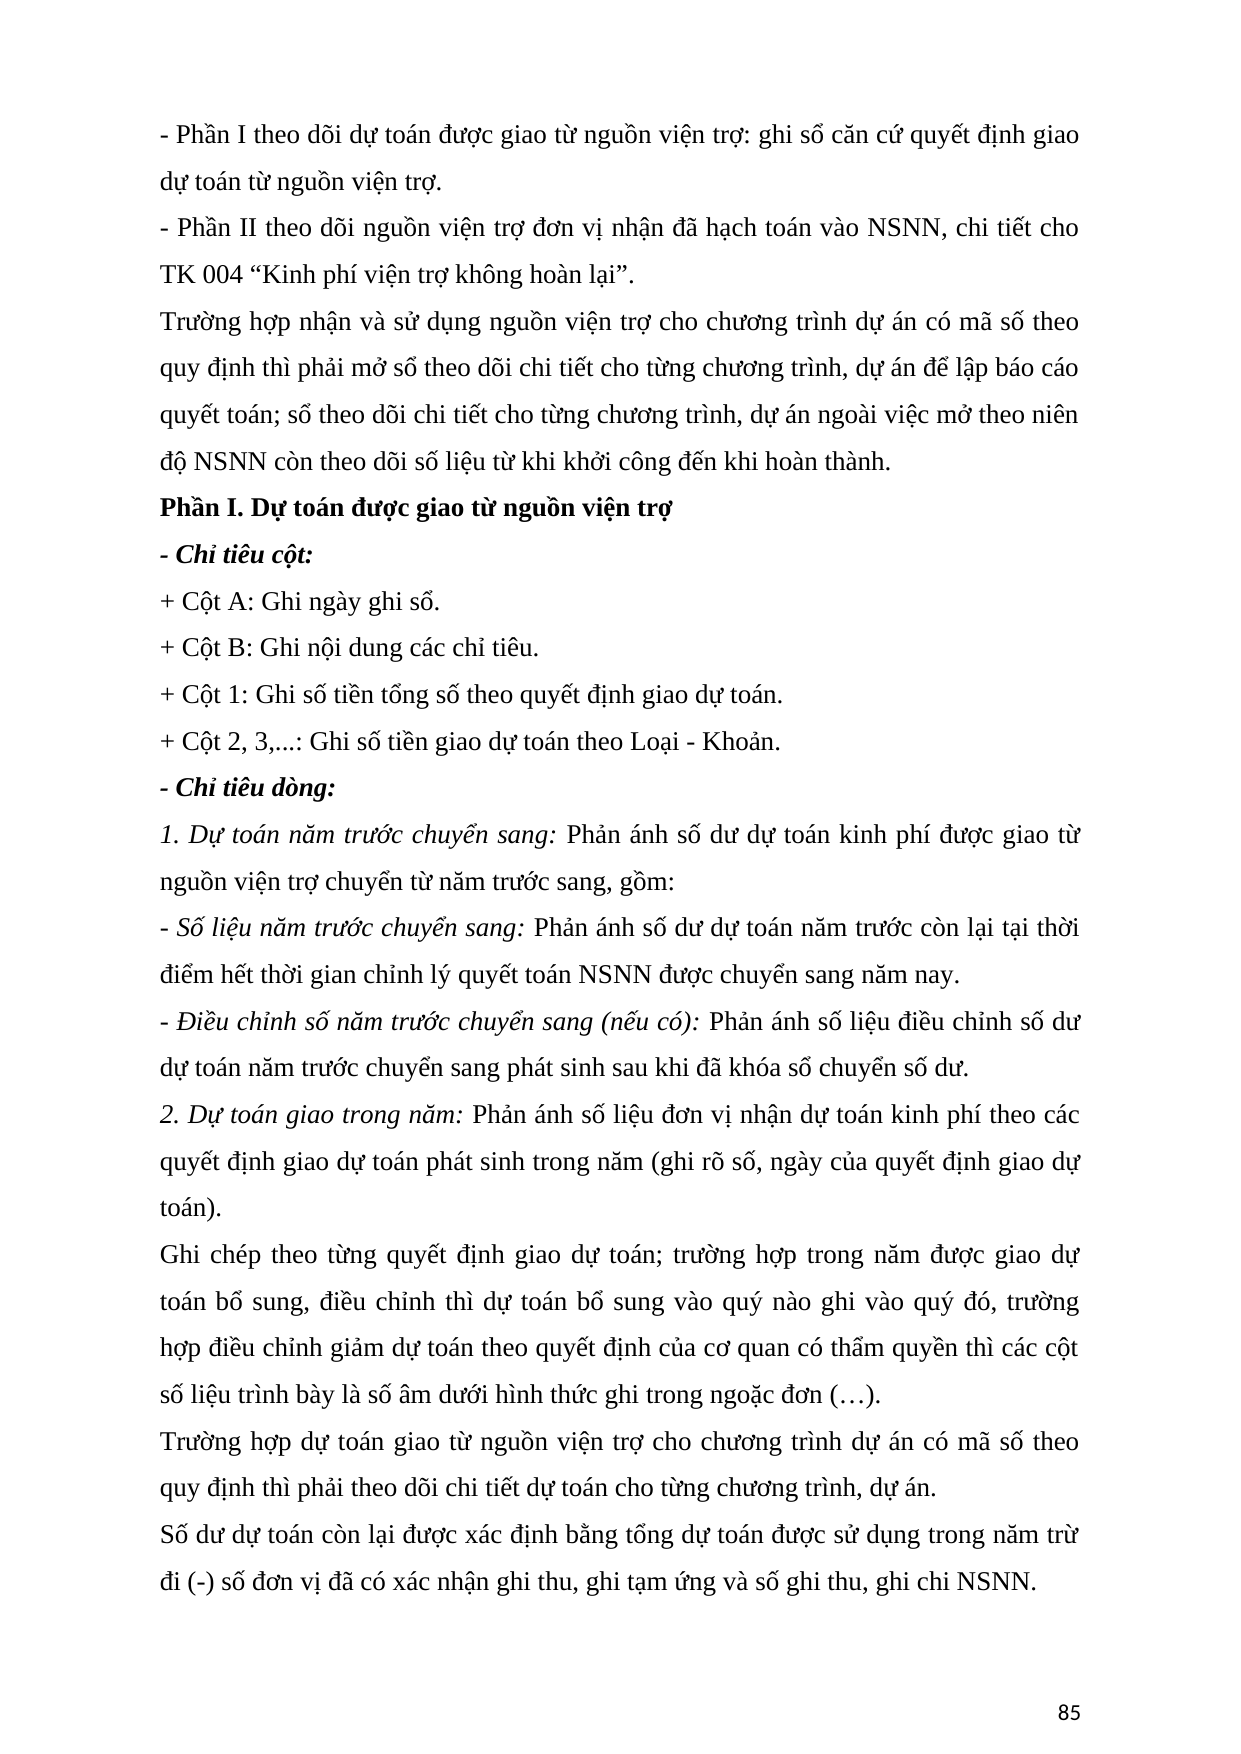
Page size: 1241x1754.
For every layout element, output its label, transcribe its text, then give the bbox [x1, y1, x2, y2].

text 1. Dự toán năm trước chuyển sang: Phản ánh số dư dự toán kinh phí được giao từ nguồn viện trợ chuyển từ năm trước sang, gồm: [159, 818, 1081, 896]
text - Điều chỉnh số năm trước chuyển sang (nếu có): Phản ánh số liệu điều chỉnh số dư dự toán năm trước chuyển sang phát sinh sau khi đã khóa sổ chuyển số dư. [159, 1005, 1081, 1083]
text - Chỉ tiêu dòng: [159, 771, 1081, 803]
text - Số liệu năm trước chuyển sang: Phản ánh số dư dự toán năm trước còn lại tại thời điểm hết thời gian chỉnh lý quyết toán NSNN được chuyển sang năm nay. [159, 911, 1081, 989]
text Trường hợp dự toán giao từ nguồn viện trợ cho chương trình dự án có mã số theo quy định thì phải theo dõi chi tiết dự toán cho từng chương trình, dự án. [159, 1425, 1081, 1503]
text Số dư dự toán còn lại được xác định bằng tổng dự toán được sử dụng trong năm trừ đi (-) số đơn vị đã có xác nhận ghi thu, ghi tạm ứng và số ghi thu, ghi chi NSNN. [159, 1518, 1081, 1596]
text + Cột 1: Ghi số tiền tổng số theo quyết định giao dự toán. [159, 678, 1081, 709]
text - Phần I theo dõi dự toán được giao từ nguồn viện trợ: ghi sổ căn cứ quyết định giao dự toán từ nguồn viện trợ. [159, 118, 1081, 196]
text 2. Dự toán giao trong năm: Phản ánh số liệu đơn vị nhận dự toán kinh phí theo các quyết định giao dự toán phát sinh trong năm (ghi rõ số, ngày của quyết định giao dự toán). [159, 1098, 1081, 1223]
text Ghi chép theo từng quyết định giao dự toán; trường hợp trong năm được giao dự toán bổ sung, điều chỉnh thì dự toán bổ sung vào quý nào ghi vào quý đó, trường hợp điều chỉnh giảm dự toán theo quyết định của cơ quan có thẩm quyền thì các cột số liệu trình bày là số âm dưới hình thức ghi trong ngoặc đơn (…). [159, 1238, 1081, 1409]
text + Cột B: Ghi nội dung các chỉ tiêu. [159, 631, 1081, 663]
text + Cột A: Ghi ngày ghi sổ. [159, 585, 1081, 616]
text Trường hợp nhận và sử dụng nguồn viện trợ cho chương trình dự án có mã số theo quy định thì phải mở sổ theo dõi chi tiết cho từng chương trình, dự án để lập báo cáo quyết toán; sổ theo dõi chi tiết cho từng chương trình, dự án ngoài việc mở theo niên độ NSNN còn theo dõi số liệu từ khi khởi công đến khi hoàn thành. [159, 305, 1081, 476]
text - Chỉ tiêu cột: [159, 538, 1081, 569]
text - Phần II theo dõi nguồn viện trợ đơn vị nhận đã hạch toán vào NSNN, chi tiết cho TK 004 “Kinh phí viện trợ không hoàn lại”. [159, 211, 1081, 289]
text + Cột 2, 3,...: Ghi số tiền giao dự toán theo Loại - Khoản. [159, 725, 1081, 756]
text Phần I. Dự toán được giao từ nguồn viện trợ [159, 491, 1081, 523]
